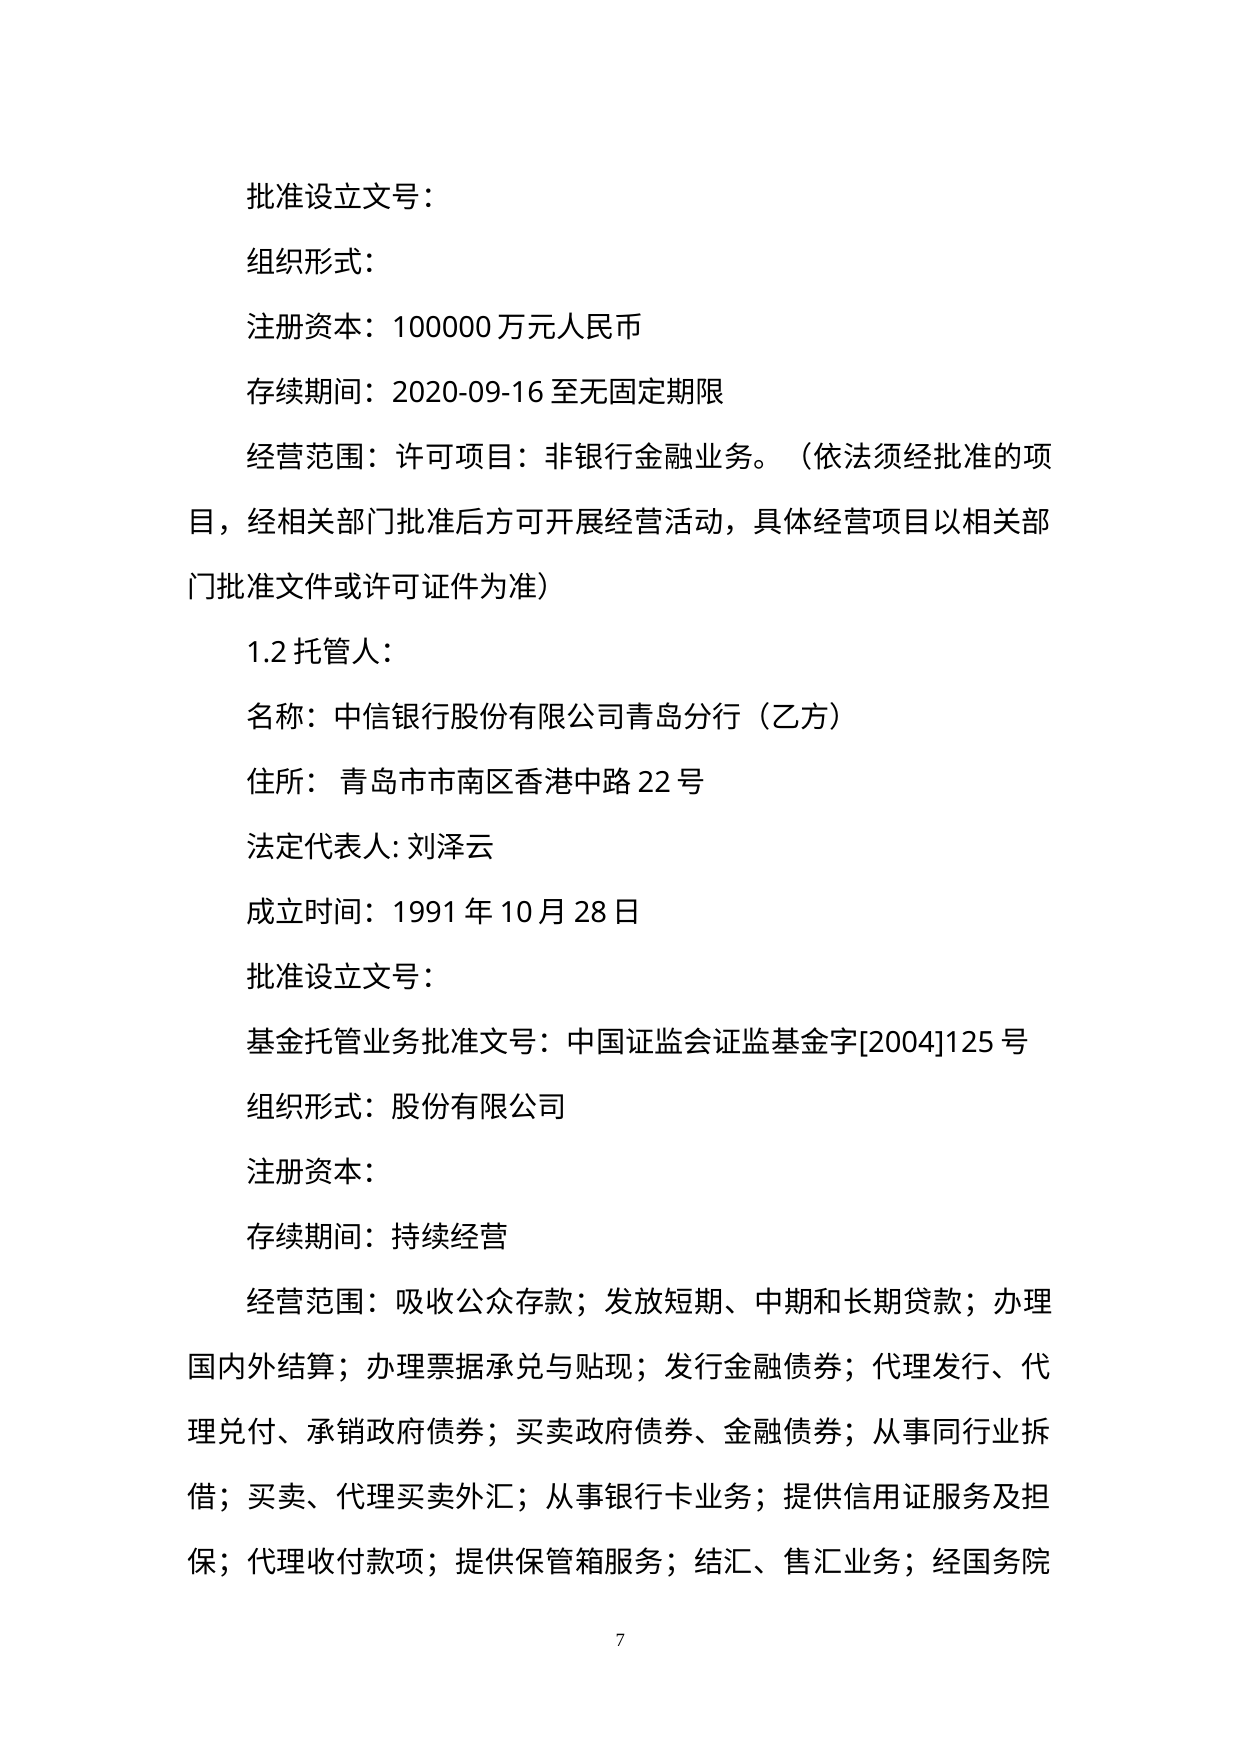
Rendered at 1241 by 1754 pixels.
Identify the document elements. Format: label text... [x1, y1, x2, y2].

text 住所： 青岛市市南区香港中路22号 [187, 747, 1053, 812]
text 注册资本： [187, 1137, 1053, 1202]
text 存续期间：2020-09-16至无固定期限 [187, 357, 1053, 422]
text 组织形式：股份有限公司 [187, 1072, 1053, 1137]
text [187, 1267, 1053, 1592]
text 批准设立文号： [187, 942, 1053, 1007]
text 存续期间：持续经营 [187, 1202, 1053, 1267]
text 基金托管业务批准文号：中国证监会证监基金字[2004]125号 [187, 1007, 1053, 1072]
text 批准设立文号： [187, 162, 1053, 227]
text 名称：中信银行股份有限公司青岛分行（乙方） [187, 682, 1053, 747]
text 经营范围：许可项目：非银行金融业务。（依法须经批准的项目，经相关部门批准后方可开展经营活动，具体经营项目以相关部门批准文件或许可证件为准） [187, 422, 1053, 617]
text 成立时间：1991年10月28日 [187, 877, 1053, 942]
text 注册资本：100000万元人民币 [187, 292, 1053, 357]
text 组织形式： [187, 227, 1053, 292]
text 法定代表人: 刘泽云 [187, 812, 1053, 877]
text 1.2托管人： [187, 617, 1053, 682]
